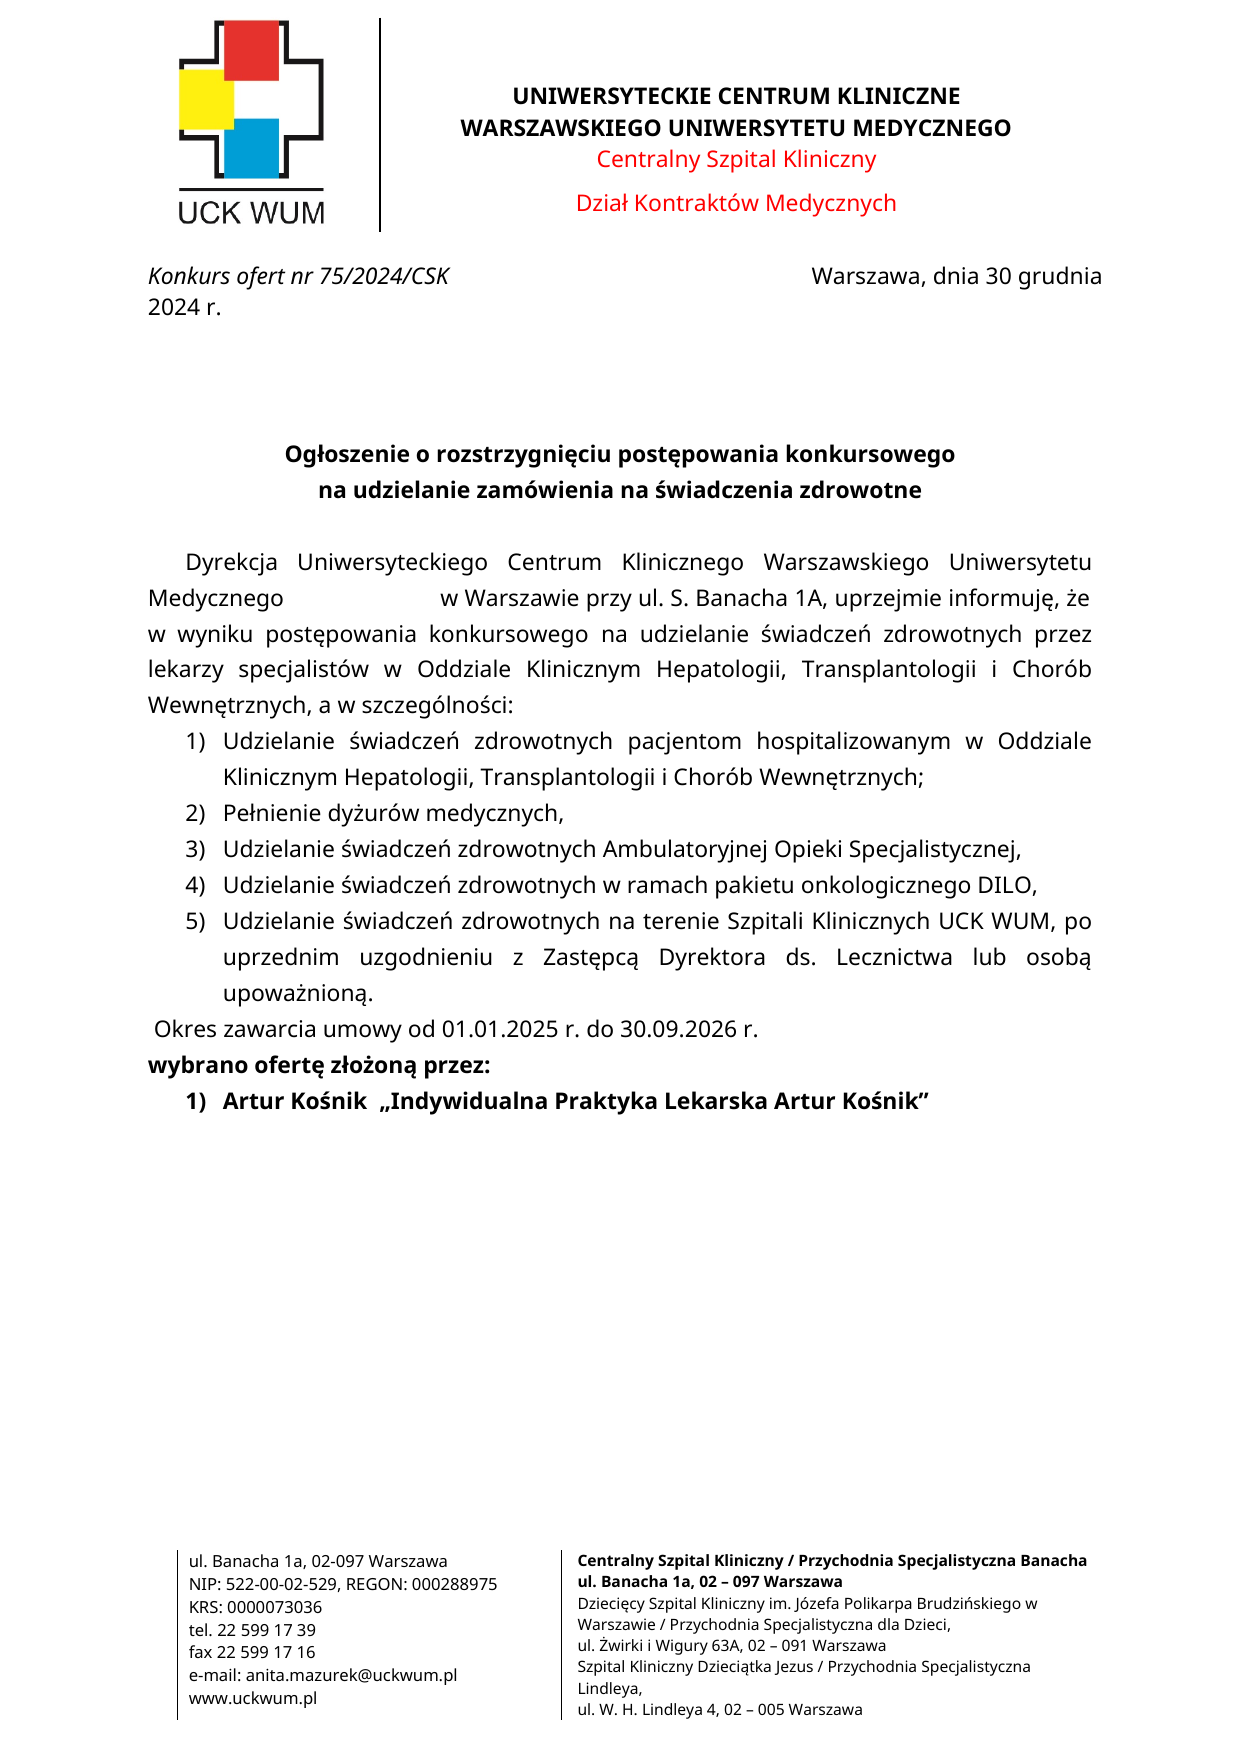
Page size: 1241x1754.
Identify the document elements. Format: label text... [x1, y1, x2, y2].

text wybrano ofertę złożoną przez: [148, 1049, 1093, 1080]
text Konkurs ofert nr 75/2024/CSK Warszawa, dnia 30 grudnia 2024 r. [148, 260, 1108, 322]
list Udzielanie świadczeń zdrowotnych pacjentom hospitalizowanym w Oddziale Klinicznym Hepatologii, Transplantologii i Chorób Wewnętrznych; [185, 725, 1093, 792]
list Udzielanie świadczeń zdrowotnych na terenie Szpitali Klinicznych UCK WUM, po uprzednim uzgodnieniu z Zastępcą Dyrektora ds. Lecznictwa lub osobą upoważnioną. [185, 905, 1093, 1008]
list Udzielanie świadczeń zdrowotnych Ambulatoryjnej Opieki Specjalistycznej, [185, 833, 1093, 864]
text Dyrekcja Uniwersyteckiego Centrum Klinicznego Warszawskiego Uniwersytetu Medycznego w Warszawie przy ul. S. Banacha 1A, uprzejmie informuję, że w wyniku postępowania konkursowego na udzielanie świadczeń zdrowotnych przez lekarzy specjalistów w Oddziale Klinicznym Hepatologii, Transplantologii i Chorób Wewnętrznych, a w szczególności: [148, 546, 1093, 721]
list Udzielanie świadczeń zdrowotnych w ramach pakietu onkologicznego DILO, [185, 869, 1093, 900]
text na udzielanie zamówienia na świadczenia zdrowotne [148, 474, 1093, 505]
list Artur Kośnik „Indywidualna Praktyka Lekarska Artur Kośnik” [185, 1085, 1093, 1116]
text Okres zawarcia umowy od 01.01.2025 r. do 30.09.2026 r. [148, 1013, 1093, 1044]
text Ogłoszenie o rozstrzygnięciu postępowania konkursowego [148, 438, 1093, 469]
picture [159, 17, 346, 232]
list Pełnienie dyżurów medycznych, [185, 797, 1093, 828]
